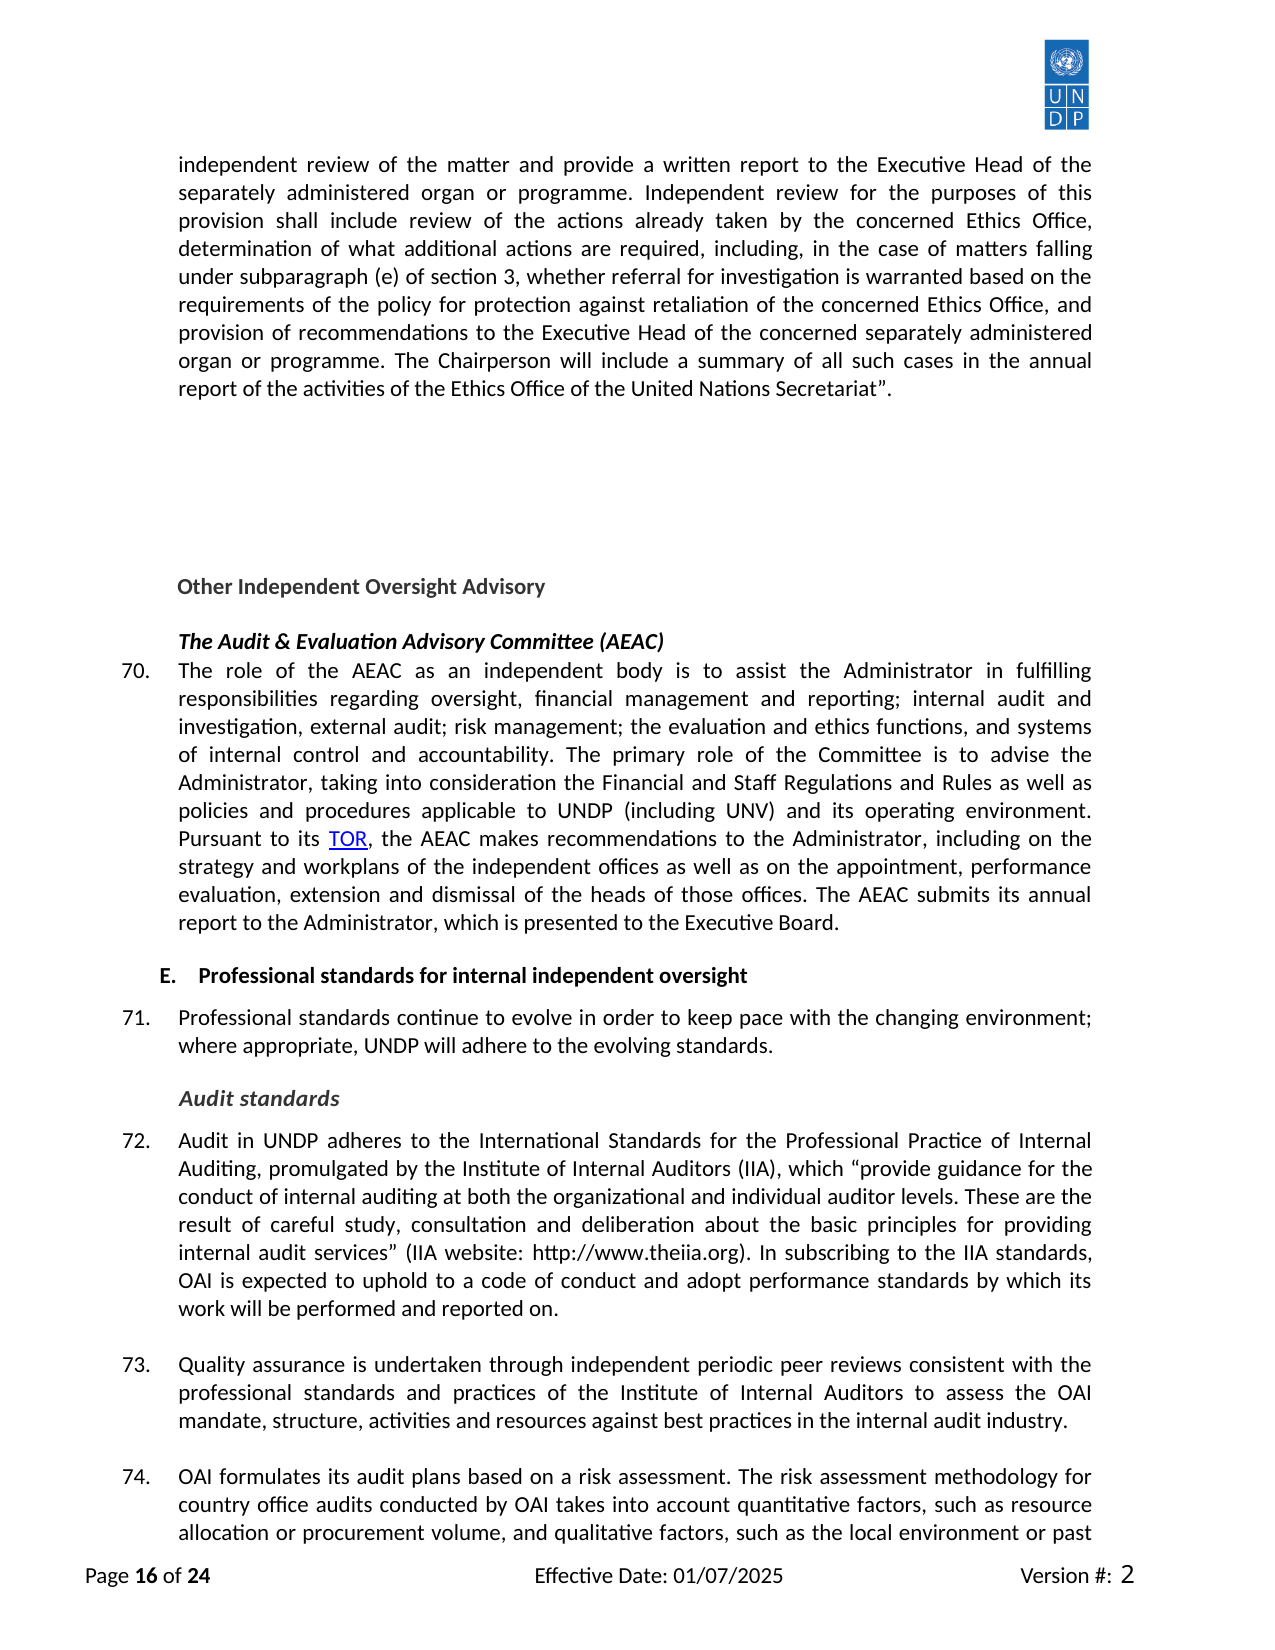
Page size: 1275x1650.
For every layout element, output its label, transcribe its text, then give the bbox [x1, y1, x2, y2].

text Audit standards [179, 1084, 1046, 1112]
text E. Professional standards for internal independent oversight [159, 961, 1172, 989]
list Audit in UNDP adheres to the International Standards for the Professional Practice of Internal Auditing, promulgated by the Institute of Internal Auditors (IIA), which “provide guidance for the conduct of internal auditing at both the organizational and individual auditor levels. These are the result of careful study, consultation and deliberation about the basic principles for providing internal audit services” (IIA website: http://www.theiia.org). In subscribing to the IIA standards, OAI is expected to uphold to a code of conduct and adopt performance standards by which its work will be performed and reported on. [122, 1126, 1094, 1322]
text Other Independent Oversight Advisory [177, 572, 1046, 600]
text The Audit & Evaluation Advisory Committee (AEAC) [178, 627, 1172, 655]
list Quality assurance is undertaken through independent periodic peer reviews consistent with the professional standards and practices of the Institute of Internal Auditors to assess the OAI mandate, structure, activities and resources against best practices in the internal audit industry. [122, 1350, 1094, 1434]
list The role of the AEAC as an independent body is to assist the Administrator in fulfilling responsibilities regarding oversight, financial management and reporting; internal audit and investigation, external audit; risk management; the evaluation and ethics functions, and systems of internal control and accountability. The primary role of the Committee is to advise the Administrator, taking into consideration the Financial and Staff Regulations and Rules as well as policies and procedures applicable to UNDP (including UNV) and its operating environment. Pursuant to its TOR, the AEAC makes recommendations to the Administrator, including on the strategy and workplans of the independent offices as well as on the appointment, performance evaluation, extension and dismissal of the heads of those offices. The AEAC submits its annual report to the Administrator, which is presented to the Executive Board. [121, 656, 1094, 936]
list Professional standards continue to evolve in order to keep pace with the changing environment; where appropriate, UNDP will adhere to the evolving standards. [122, 1003, 1094, 1059]
picture [1023, 18, 1110, 151]
